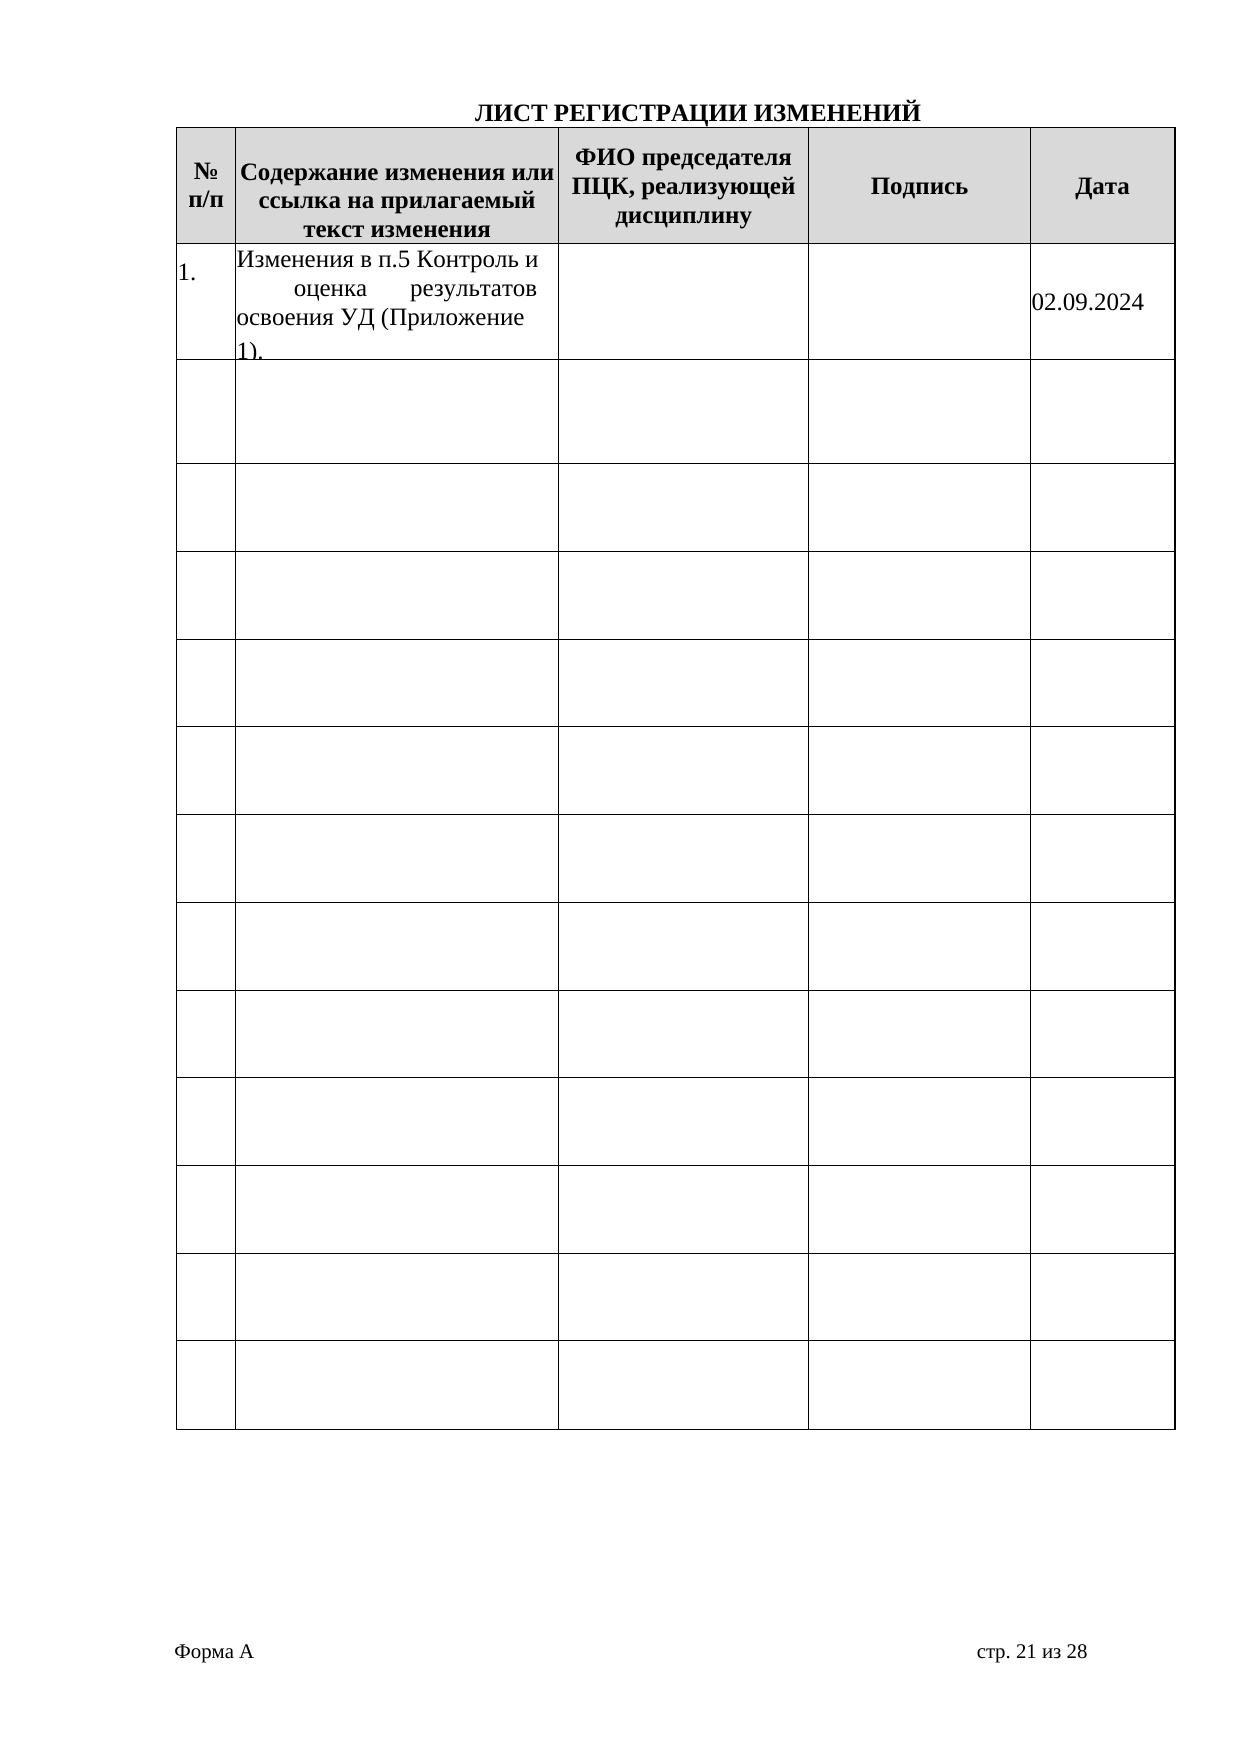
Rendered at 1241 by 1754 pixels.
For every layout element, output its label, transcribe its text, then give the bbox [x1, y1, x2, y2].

table_cell [559, 1166, 808, 1253]
table_cell [1031, 991, 1174, 1077]
table_cell [177, 464, 235, 551]
table_cell [236, 1341, 558, 1429]
table_cell [1031, 552, 1174, 638]
table_cell [809, 1341, 1030, 1429]
table_cell [1031, 464, 1174, 551]
table_cell [177, 815, 235, 902]
text ЛИСТ РЕГИСТРАЦИИ ИЗМЕНЕНИЙ [475, 98, 1187, 127]
table_cell [559, 815, 808, 902]
table_cell [177, 1254, 235, 1340]
table_cell [236, 727, 558, 814]
table_cell [559, 1254, 808, 1340]
table_header № п/п [177, 128, 235, 243]
table_cell 1. [177, 244, 235, 359]
table_cell [177, 360, 235, 463]
table_cell [177, 640, 235, 726]
table_cell [1031, 1166, 1174, 1253]
table_header Содержание изменения или ссылка на прилагаемый текст изменения [236, 128, 558, 243]
table_cell [177, 991, 235, 1077]
table_cell [559, 640, 808, 726]
table_cell [809, 727, 1030, 814]
table_cell [809, 552, 1030, 638]
table_cell [1031, 1078, 1174, 1164]
table_cell [177, 903, 235, 989]
table_cell [177, 727, 235, 814]
table_header ФИО председателя ПЦК, реализующей дисциплину [559, 128, 808, 243]
table_cell [236, 1166, 558, 1253]
table_cell [809, 360, 1030, 463]
table_cell [559, 991, 808, 1077]
table_cell [809, 1254, 1030, 1340]
table_cell [559, 464, 808, 551]
table_cell [559, 1078, 808, 1164]
table_cell [1031, 1341, 1174, 1429]
table_cell [236, 1078, 558, 1164]
table_cell [559, 244, 808, 359]
table_cell [809, 903, 1030, 989]
table_cell [559, 552, 808, 638]
table_cell [1031, 727, 1174, 814]
table_cell [236, 1254, 558, 1340]
table_cell [559, 903, 808, 989]
table_cell [1031, 903, 1174, 989]
table_cell Изменения в п.5 Контроль и оценка результатов освоения УД (Приложение 1). [236, 244, 558, 359]
table_cell [177, 1341, 235, 1429]
table_cell [809, 815, 1030, 902]
table_cell [559, 727, 808, 814]
table_cell [236, 360, 558, 463]
table_cell [236, 552, 558, 638]
table_cell [236, 815, 558, 902]
table_header Дата [1031, 128, 1174, 243]
table_cell [177, 552, 235, 638]
table_cell [236, 464, 558, 551]
table_cell [1031, 640, 1174, 726]
table_cell [177, 1078, 235, 1164]
table_cell [809, 640, 1030, 726]
table_cell [236, 991, 558, 1077]
table_cell [809, 244, 1030, 359]
table_cell [559, 360, 808, 463]
table_cell 02.09.2024 [1031, 244, 1174, 359]
table_cell [809, 464, 1030, 551]
table_cell [236, 640, 558, 726]
table_cell [177, 1166, 235, 1253]
table_cell [1031, 815, 1174, 902]
table_cell [809, 1166, 1030, 1253]
table_header Подпись [809, 128, 1030, 243]
table_cell [1031, 360, 1174, 463]
table_cell [1031, 1254, 1174, 1340]
table_cell [809, 1078, 1030, 1164]
table_cell [236, 903, 558, 989]
table_cell [809, 991, 1030, 1077]
table_cell [559, 1341, 808, 1429]
